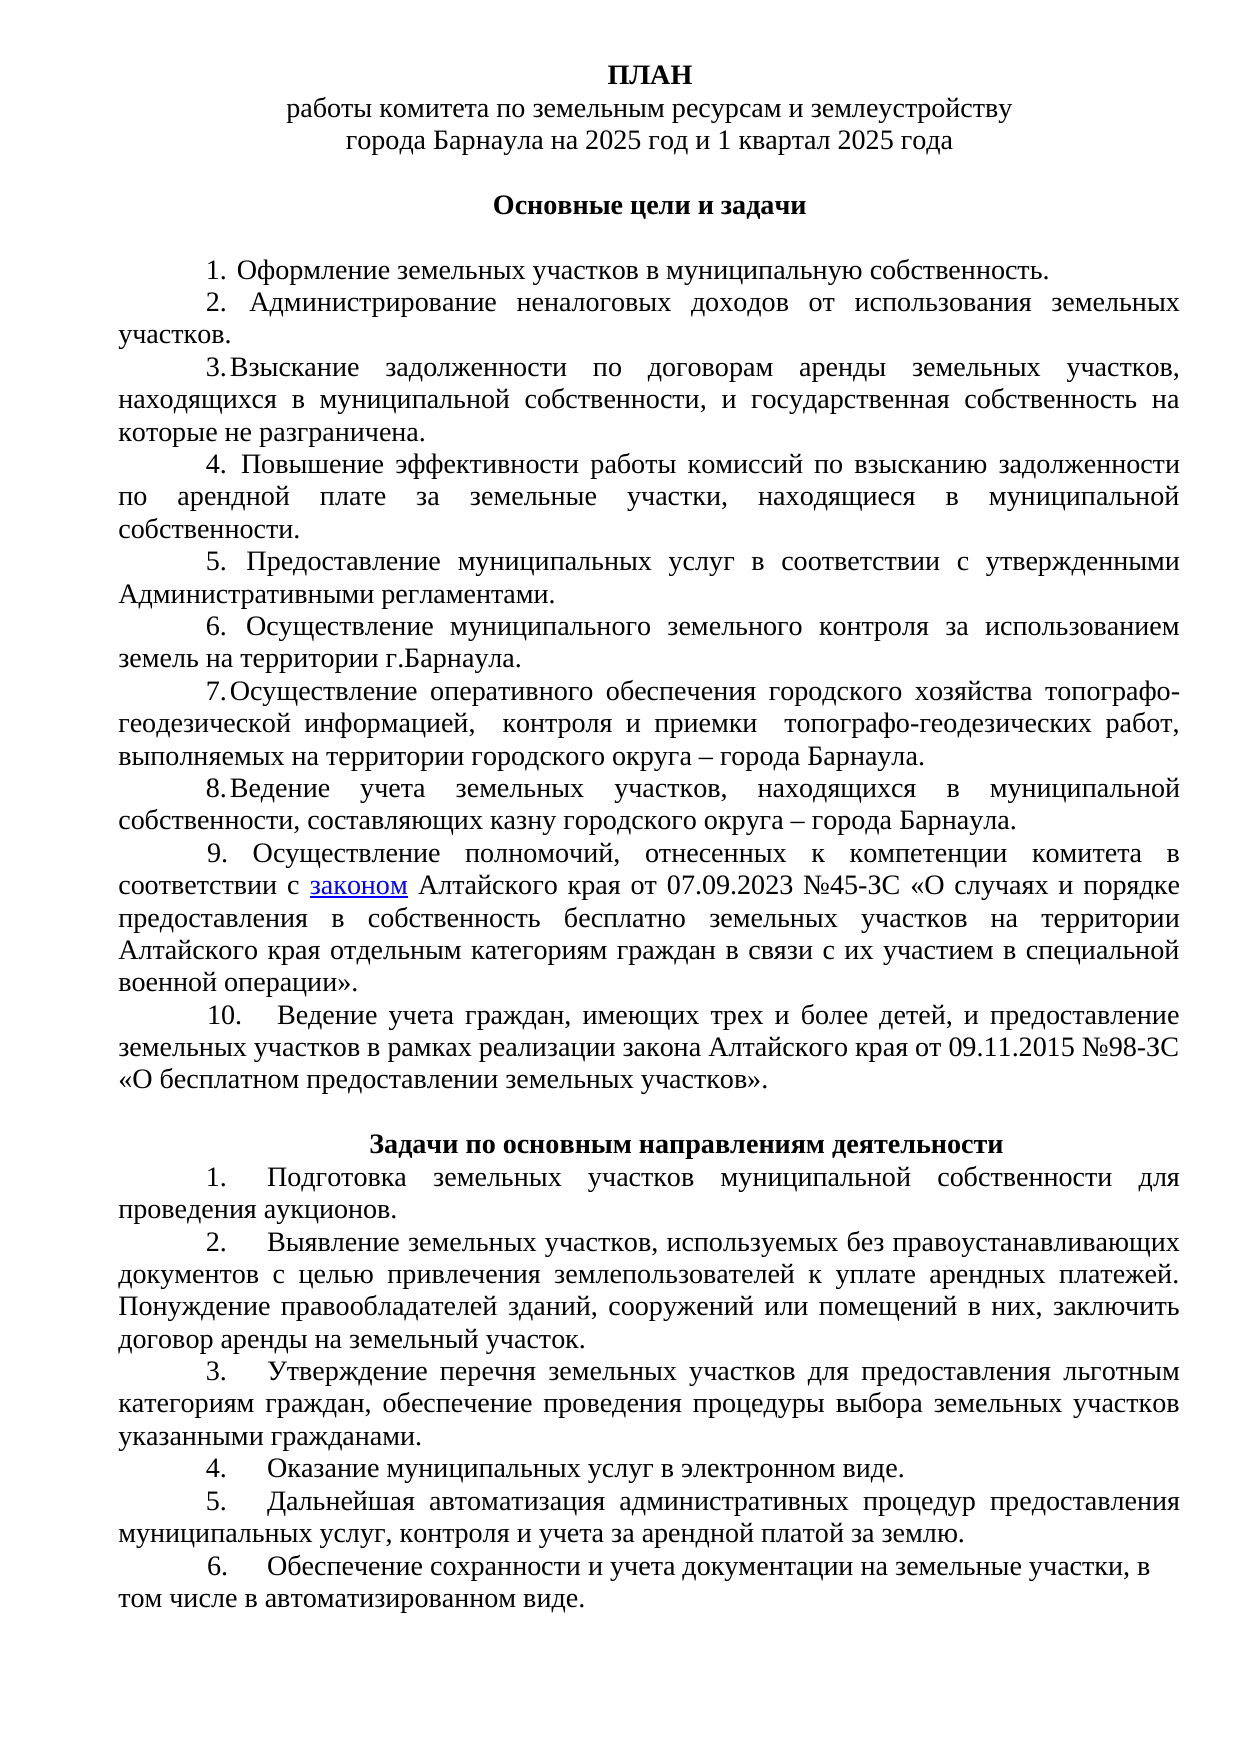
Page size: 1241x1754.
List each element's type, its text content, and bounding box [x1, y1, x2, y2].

list Предоставление муниципальных услуг в соответствии с утвержденными Административными регламентами. [118, 544, 1181, 609]
text Задачи по основным направлениям деятельности [118, 1127, 1181, 1160]
text 9. Осуществление полномочий, отнесенных к компетенции комитета в соответствии с законом Алтайского края от 07.09.2023 №45-ЗС «О случаях и порядке предоставления в собственность бесплатно земельных участков на территории Алтайского края отдельным категориям граждан в связи с их участием в специальной военной операции». [118, 836, 1181, 998]
text города Барнаула на 2025 год и 1 квартал 2025 года [118, 123, 1181, 156]
list Оказание муниципальных услуг в электронном виде. [118, 1451, 1181, 1484]
list Взыскание задолженности по договорам аренды земельных участков, находящихся в муниципальной собственности, и государственная собственность на которые не разграничена. [118, 350, 1181, 447]
list Оформление земельных участков в муниципальную собственность. [118, 253, 1181, 285]
list Дальнейшая автоматизация административных процедур предоставления муниципальных услуг, контроля и учета за арендной платой за землю. [118, 1484, 1181, 1548]
list Выявление земельных участков, используемых без правоустанавливающих документов с целью привлечения землепользователей к уплате арендных платежей. Понуждение правообладателей зданий, сооружений или помещений в них, заключить договор аренды на земельный участок. [118, 1224, 1181, 1354]
text ПЛАН [118, 58, 1181, 91]
list Повышение эффективности работы комиссий по взысканию задолженности по арендной плате за земельные участки, находящиеся в муниципальной собственности. [118, 447, 1181, 544]
list Подготовка земельных участков муниципальной собственности для проведения аукционов. [118, 1160, 1181, 1224]
list Администрирование неналоговых доходов от использования земельных участков. [118, 285, 1181, 350]
list Осуществление оперативного обеспечения городского хозяйства топографо-геодезической информацией, контроля и приемки топографо-геодезических работ, выполняемых на территории городского округа – города Барнаула. [118, 674, 1181, 771]
list Обеспечение сохранности и учета документации на земельные участки, в том числе в автоматизированном виде. [118, 1548, 1181, 1613]
text Основные цели и задачи [118, 188, 1181, 220]
list Осуществление муниципального земельного контроля за использованием земель на территории г.Барнаула. [118, 609, 1181, 674]
list Утверждение перечня земельных участков для предоставления льготным категориям граждан, обеспечение проведения процедуры выбора земельных участков указанными гражданами. [118, 1354, 1181, 1451]
list Ведение учета земельных участков, находящихся в муниципальной собственности, составляющих казну городского округа – города Барнаула. [118, 771, 1181, 836]
text работы комитета по земельным ресурсам и землеустройству [118, 91, 1181, 123]
text 10. Ведение учета граждан, имеющих трех и более детей, и предоставление земельных участков в рамках реализации закона Алтайского края от 09.11.2015 №98-ЗС «О бесплатном предоставлении земельных участков». [118, 998, 1181, 1095]
